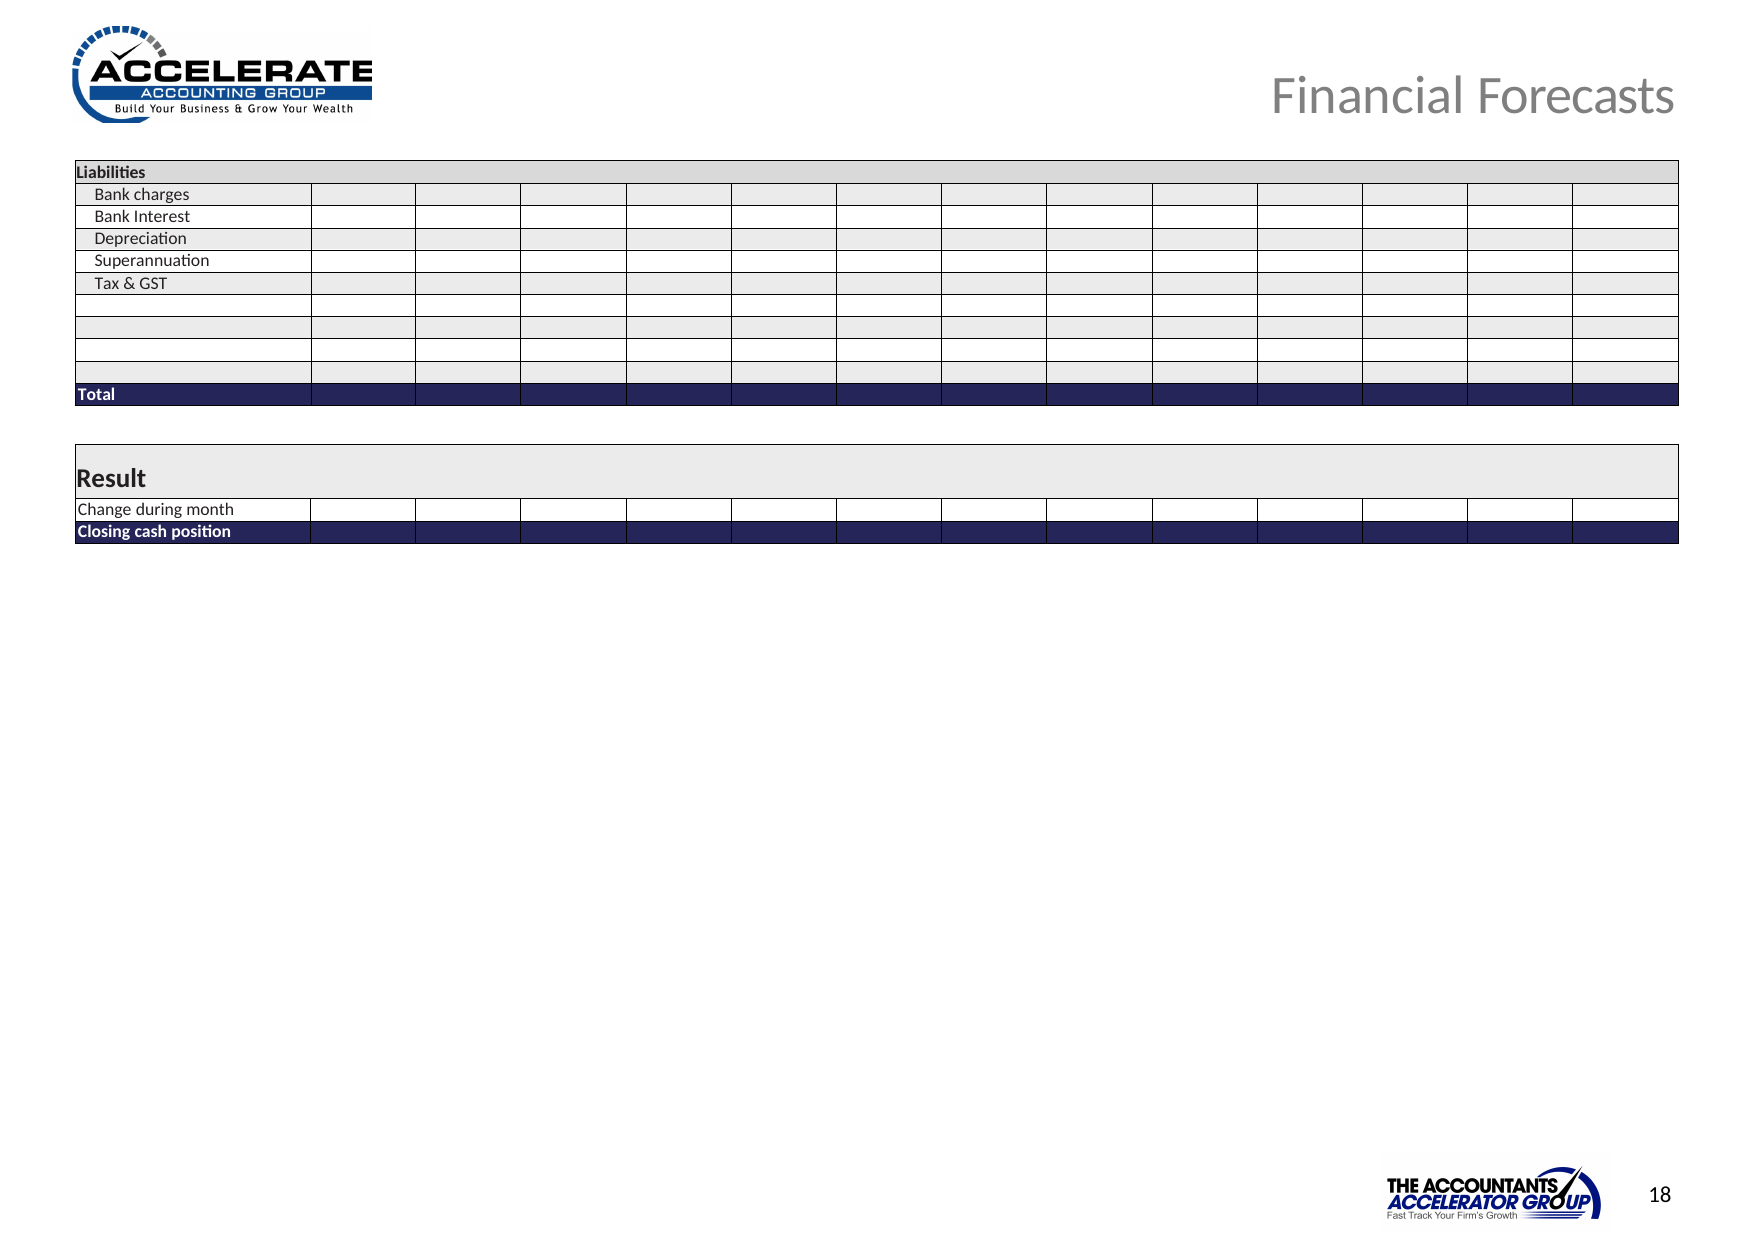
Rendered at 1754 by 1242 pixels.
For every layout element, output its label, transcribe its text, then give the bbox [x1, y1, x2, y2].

table_cell [312, 295, 415, 316]
table_cell [942, 273, 1046, 294]
table_cell [1573, 251, 1678, 272]
table_cell [521, 362, 626, 383]
table_cell [942, 384, 1046, 405]
table_cell [1258, 317, 1362, 338]
table_cell [837, 522, 941, 543]
table_cell [837, 362, 941, 383]
table_cell [416, 295, 520, 316]
table_cell [1363, 251, 1467, 272]
table_cell [627, 339, 731, 361]
table_cell [1153, 362, 1257, 383]
table_cell [732, 273, 836, 294]
table_cell [1363, 522, 1467, 543]
table_cell [416, 339, 520, 361]
table_cell [1363, 362, 1467, 383]
table_cell [521, 522, 626, 543]
table_cell [1047, 339, 1152, 361]
table_cell [1573, 184, 1678, 205]
table_cell [1047, 384, 1152, 405]
table_cell [837, 339, 941, 361]
table_cell Tax & GST [76, 273, 311, 294]
table_cell [1153, 339, 1257, 361]
table_cell [732, 499, 836, 521]
table_cell [732, 362, 836, 383]
table_cell [1573, 229, 1678, 249]
table_header Result [76, 445, 1678, 498]
table_cell [1153, 184, 1257, 205]
table_cell [76, 339, 311, 361]
table_cell [627, 251, 731, 272]
table_cell [942, 184, 1046, 205]
table_cell [521, 384, 626, 405]
table_cell [1153, 522, 1257, 543]
table_cell [732, 251, 836, 272]
table_cell [732, 339, 836, 361]
table_cell [1363, 499, 1467, 521]
table_cell [416, 184, 520, 205]
table_cell [1047, 206, 1152, 227]
table_cell [521, 206, 626, 227]
table_cell [76, 362, 311, 383]
table_cell [732, 184, 836, 205]
table_cell [1468, 251, 1572, 272]
table_cell [627, 229, 731, 249]
table_cell [1047, 522, 1152, 543]
table_cell [312, 317, 415, 338]
table_cell [732, 229, 836, 249]
table_cell [942, 499, 1046, 521]
table_cell [837, 273, 941, 294]
table_cell [837, 317, 941, 338]
table_cell [942, 339, 1046, 361]
table_cell [1363, 184, 1467, 205]
table_cell [1258, 295, 1362, 316]
table_cell [1258, 229, 1362, 249]
table_cell [732, 522, 836, 543]
table_cell [627, 499, 731, 521]
table_cell [521, 273, 626, 294]
table_cell [1573, 522, 1678, 543]
table_cell [1363, 339, 1467, 361]
table_cell [416, 229, 520, 249]
table_cell Depreciation [76, 229, 311, 249]
table_cell [627, 317, 731, 338]
table_cell [311, 499, 415, 521]
table_cell [837, 206, 941, 227]
table_cell [312, 184, 415, 205]
table_cell Superannuation [76, 251, 311, 272]
table_cell [1468, 229, 1572, 249]
table_cell [1258, 339, 1362, 361]
table_cell [942, 317, 1046, 338]
table_cell [627, 184, 731, 205]
table_cell [627, 273, 731, 294]
table_cell [1573, 499, 1678, 521]
table_cell [1258, 184, 1362, 205]
table_cell Closing cash position [76, 522, 310, 543]
table_cell [837, 295, 941, 316]
table_cell [1258, 499, 1362, 521]
table_cell [1573, 339, 1678, 361]
table_cell [627, 384, 731, 405]
table_cell [1363, 384, 1467, 405]
table_cell [416, 499, 520, 521]
table_cell [416, 273, 520, 294]
table_cell [1573, 206, 1678, 227]
picture [1379, 1153, 1611, 1231]
table_cell [1047, 317, 1152, 338]
table_cell [312, 251, 415, 272]
table_cell [312, 339, 415, 361]
table_cell [312, 229, 415, 249]
table_cell [1468, 317, 1572, 338]
table_cell [1468, 184, 1572, 205]
table_cell [837, 251, 941, 272]
table_cell [1468, 522, 1572, 543]
table_cell [732, 295, 836, 316]
table_cell [1047, 362, 1152, 383]
table_cell [1153, 273, 1257, 294]
table_cell [1573, 295, 1678, 316]
table_cell [521, 499, 626, 521]
table_cell [312, 362, 415, 383]
table_cell [312, 206, 415, 227]
table_cell [1363, 273, 1467, 294]
table_cell [1468, 339, 1572, 361]
table_cell [732, 384, 836, 405]
table_cell [521, 317, 626, 338]
table_cell [521, 295, 626, 316]
table_cell [521, 251, 626, 272]
table_cell [1363, 206, 1467, 227]
table_cell [1573, 384, 1678, 405]
table_cell [1047, 273, 1152, 294]
table_cell [416, 251, 520, 272]
table_cell [416, 362, 520, 383]
table_cell [942, 229, 1046, 249]
table_cell [1047, 251, 1152, 272]
table_cell [1258, 251, 1362, 272]
table_cell Bank Interest [76, 206, 311, 227]
table_cell [416, 384, 520, 405]
table_cell [1468, 295, 1572, 316]
table_cell [76, 295, 311, 316]
table_cell [1258, 206, 1362, 227]
table_cell [942, 522, 1046, 543]
table_cell [1468, 499, 1572, 521]
table_cell Bank charges Bank int [76, 184, 311, 205]
table_cell [627, 206, 731, 227]
table_cell [521, 339, 626, 361]
table_cell [1153, 295, 1257, 316]
table_cell [521, 229, 626, 249]
table_cell [1363, 317, 1467, 338]
table_cell [1468, 362, 1572, 383]
table_cell [311, 522, 415, 543]
table_cell [1153, 229, 1257, 249]
table_cell [1468, 206, 1572, 227]
picture [71, 26, 372, 123]
table_cell [732, 317, 836, 338]
table_cell [627, 522, 731, 543]
table_cell [837, 499, 941, 521]
table_cell [1468, 384, 1572, 405]
table_cell [1153, 206, 1257, 227]
table_cell [1363, 229, 1467, 249]
table_cell [1153, 317, 1257, 338]
table_cell [1047, 295, 1152, 316]
table_cell [837, 229, 941, 249]
table_cell [942, 251, 1046, 272]
table_cell [1573, 317, 1678, 338]
table_cell Total [76, 384, 311, 405]
table_cell [521, 184, 626, 205]
table_cell [627, 295, 731, 316]
table_cell [942, 362, 1046, 383]
table_cell [312, 273, 415, 294]
table_cell Liabilities [76, 161, 1678, 183]
table_cell [1047, 184, 1152, 205]
table_cell [312, 384, 415, 405]
table_cell [1363, 295, 1467, 316]
table_cell [1153, 251, 1257, 272]
table_cell [1047, 229, 1152, 249]
table_cell [732, 206, 836, 227]
table_cell [76, 317, 311, 338]
table_cell Change during month [76, 499, 310, 521]
table_cell [1153, 384, 1257, 405]
table_cell [416, 522, 520, 543]
table_cell [1258, 384, 1362, 405]
table_cell [837, 184, 941, 205]
table_cell [1468, 273, 1572, 294]
table_cell [1258, 362, 1362, 383]
table_cell [1047, 499, 1152, 521]
table_cell [416, 317, 520, 338]
table_cell [942, 295, 1046, 316]
table_cell [1573, 362, 1678, 383]
table_cell [942, 206, 1046, 227]
table_cell [837, 384, 941, 405]
table_cell [1258, 522, 1362, 543]
table_cell [1573, 273, 1678, 294]
table_cell [627, 362, 731, 383]
table_cell [1258, 273, 1362, 294]
table_cell [416, 206, 520, 227]
table_cell [1153, 499, 1257, 521]
